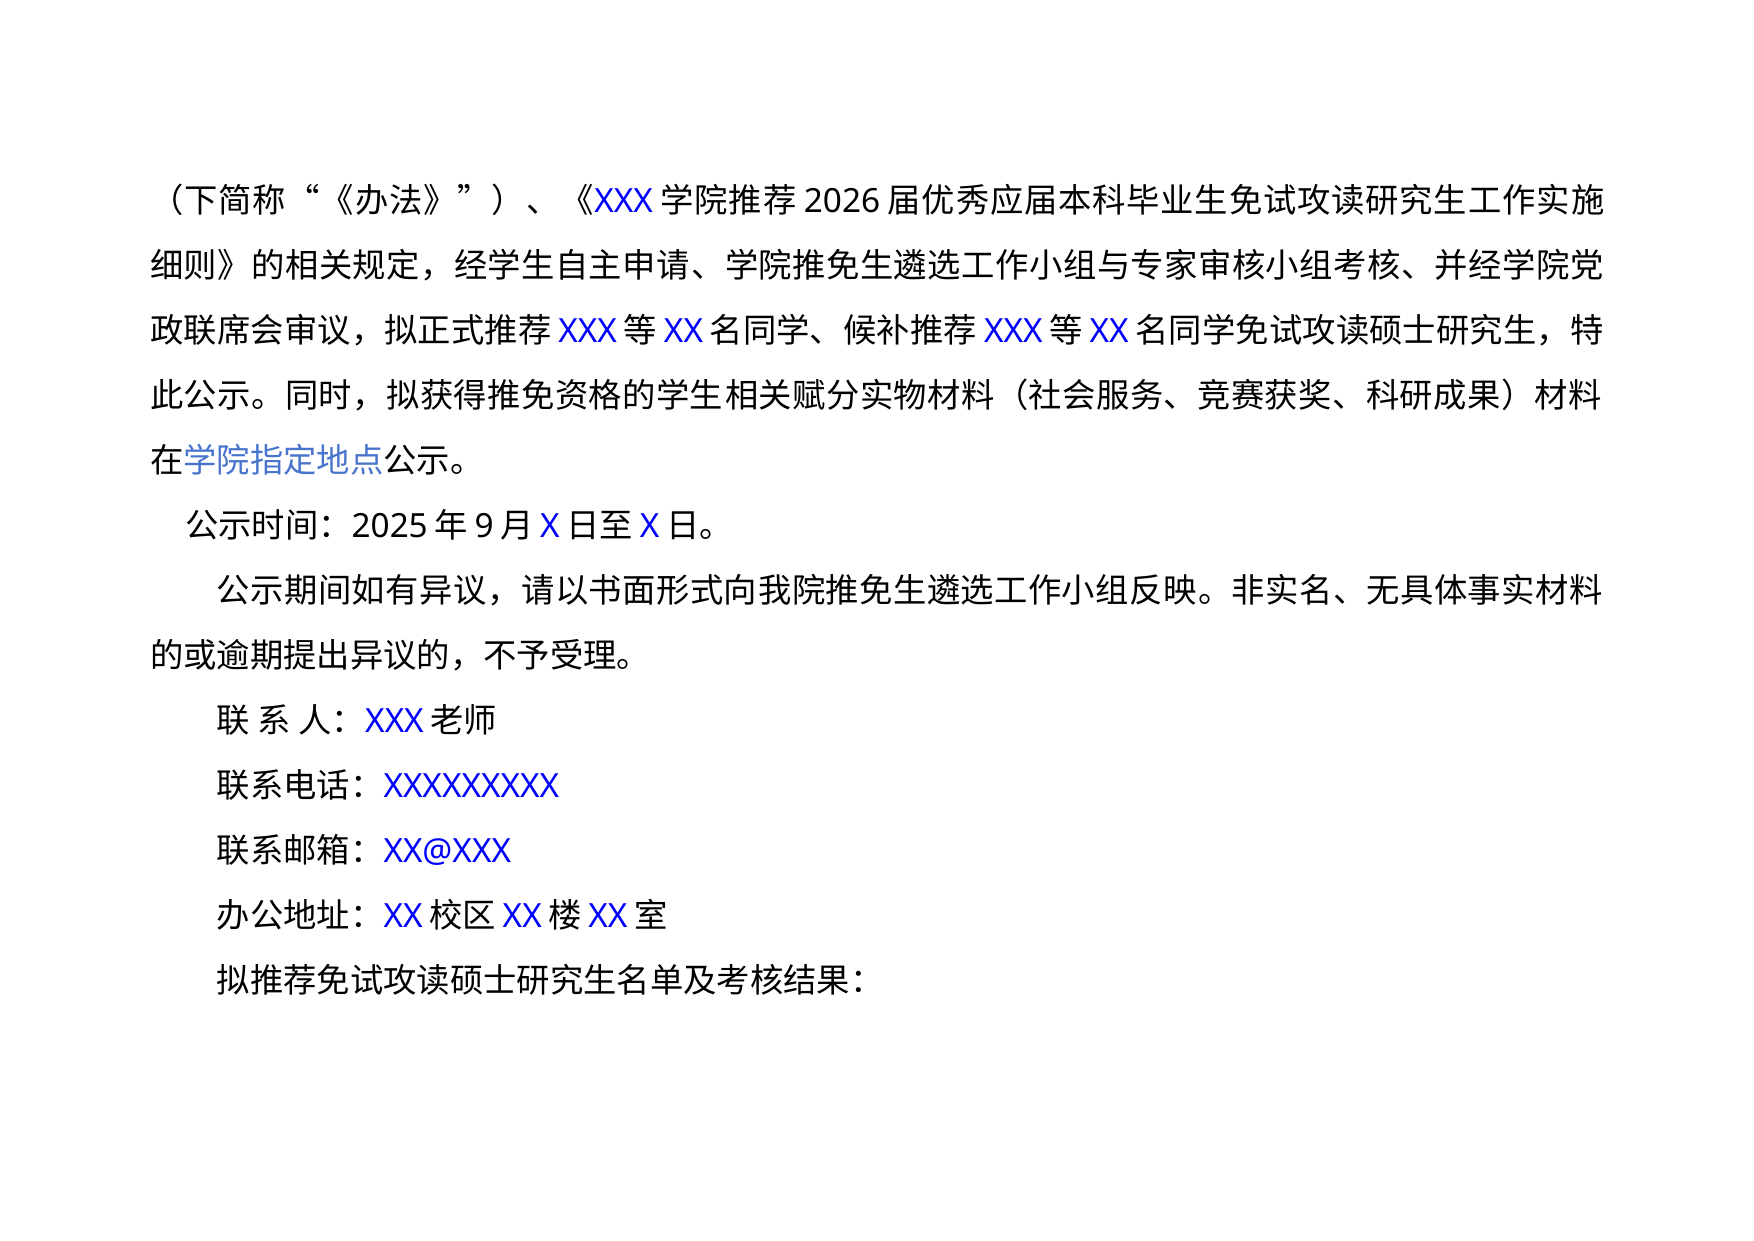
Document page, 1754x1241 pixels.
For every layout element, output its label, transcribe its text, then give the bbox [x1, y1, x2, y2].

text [150, 165, 1604, 490]
text 联 系 人：XXX老师 [150, 685, 1604, 750]
text 联系邮箱：XX@XXX [150, 815, 1604, 880]
text 拟推荐免试攻读硕士研究生名单及考核结果： [150, 945, 1604, 1010]
text 公示时间：2025年9月X日至X日。 [150, 490, 1604, 555]
text 联系电话：XXXXXXXXX [150, 750, 1604, 815]
text 公示期间如有异议，请以书面形式向我院推免生遴选工作小组反映。非实名、无具体事实材料的或逾期提出异议的，不予受理。 [150, 555, 1604, 685]
text 办公地址：XX校区XX楼XX室 [150, 880, 1604, 945]
